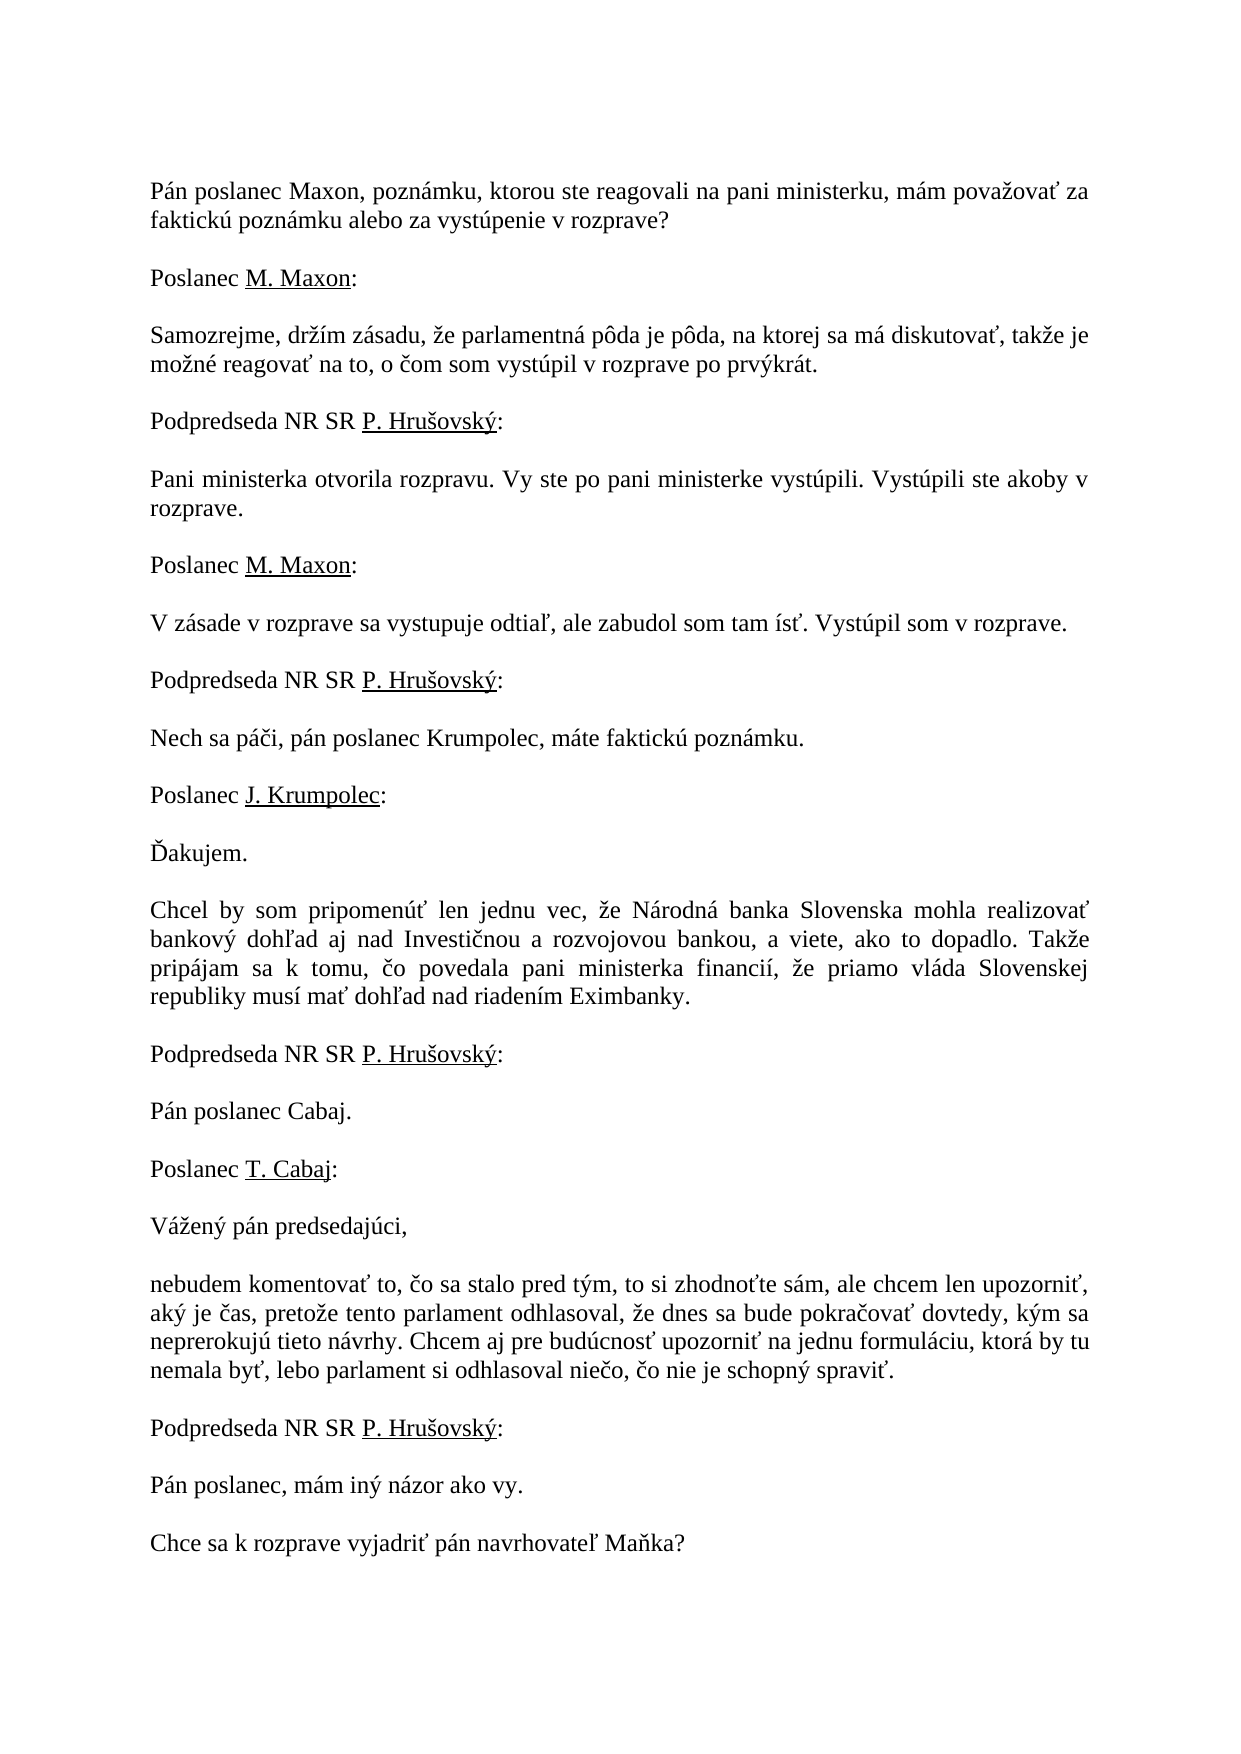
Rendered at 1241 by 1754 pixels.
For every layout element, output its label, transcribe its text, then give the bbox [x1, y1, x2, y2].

text Poslanec J. Krumpolec: [150, 780, 1090, 809]
text Podpredseda NR SR P. Hrušovský: [150, 1413, 1090, 1441]
text V zásade v rozprave sa vystupuje odtiaľ, ale zabudol som tam ísť. Vystúpil som v rozprave. [150, 608, 1090, 636]
text Poslanec M. Maxon: [150, 263, 1090, 291]
text Podpredseda NR SR P. Hrušovský: [150, 665, 1090, 694]
text Pán poslanec Maxon, poznámku, ktorou ste reagovali na pani ministerku, mám považovať za faktickú poznámku alebo za vystúpenie v rozprave? [150, 176, 1090, 234]
text Vážený pán predsedajúci, [150, 1211, 1090, 1240]
text Ďakujem. [150, 838, 1090, 866]
text nebudem komentovať to, čo sa stalo pred tým, to si zhodnoťte sám, ale chcem len upozorniť, aký je čas, pretože tento parlament odhlasoval, že dnes sa bude pokračovať dovtedy, kým sa neprerokujú tieto návrhy. Chcem aj pre budúcnosť upozorniť na jednu formuláciu, ktorá by tu nemala byť, lebo parlament si odhlasoval niečo, čo nie je schopný spraviť. [150, 1269, 1090, 1384]
text Podpredseda NR SR P. Hrušovský: [150, 406, 1090, 435]
text Pani ministerka otvorila rozpravu. Vy ste po pani ministerke vystúpili. Vystúpili ste akoby v rozprave. [150, 464, 1090, 521]
text Nech sa páči, pán poslanec Krumpolec, máte faktickú poznámku. [150, 723, 1090, 751]
text Podpredseda NR SR P. Hrušovský: [150, 1039, 1090, 1068]
text Poslanec M. Maxon: [150, 550, 1090, 579]
text Chce sa k rozprave vyjadriť pán navrhovateľ Maňka? [150, 1528, 1090, 1556]
text Pán poslanec, mám iný názor ako vy. [150, 1470, 1090, 1499]
text Poslanec T. Cabaj: [150, 1154, 1090, 1183]
text Chcel by som pripomenúť len jednu vec, že Národná banka Slovenska mohla realizovať bankový dohľad aj nad Investičnou a rozvojovou bankou, a viete, ako to dopadlo. Takže pripájam sa k tomu, čo povedala pani ministerka financií, že priamo vláda Slovenskej republiky musí mať dohľad nad riadením Eximbanky. [150, 895, 1090, 1010]
text Pán poslanec Cabaj. [150, 1096, 1090, 1125]
text Samozrejme, držím zásadu, že parlamentná pôda je pôda, na ktorej sa má diskutovať, takže je možné reagovať na to, o čom som vystúpil v rozprave po prvýkrát. [150, 320, 1090, 378]
